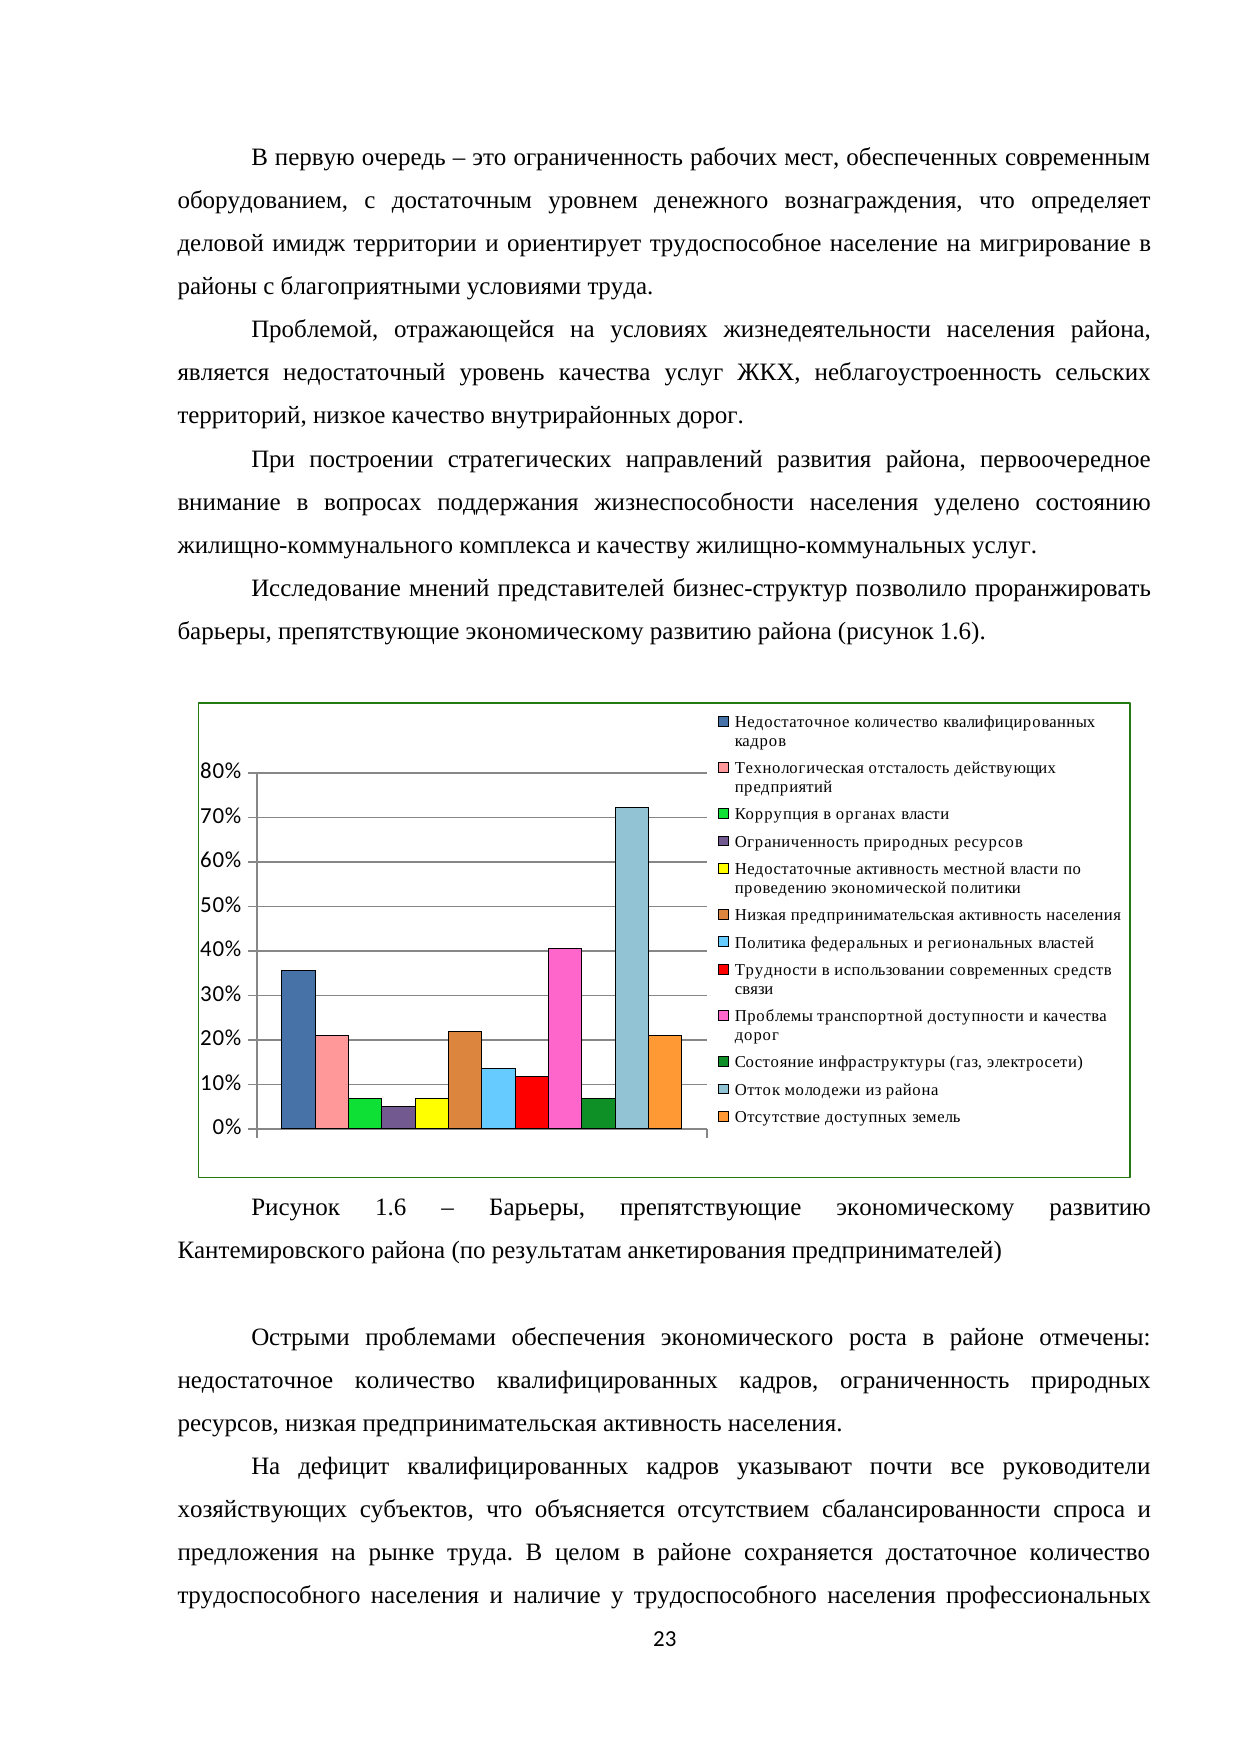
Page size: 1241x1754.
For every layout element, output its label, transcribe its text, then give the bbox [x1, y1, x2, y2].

text В первую очередь – это ограниченность рабочих мест, обеспеченных современным оборудованием, с достаточным уровнем денежного вознаграждения, что определяет деловой имидж территории и ориентирует трудоспособное население на мигрирование в районы с благоприятными условиями труда. [177, 142, 1152, 300]
text Проблемой, отражающейся на условиях жизнедеятельности населения района, является недостаточный уровень качества услуг ЖКХ, неблагоустроенность сельских территорий, низкое качество внутрирайонных дорог. [177, 314, 1152, 429]
text Исследование мнений представителей бизнес-структур позволило проранжировать барьеры, препятствующие экономическому развитию района (рисунок 1.6). [177, 573, 1152, 645]
list Рисунок 1.6 – Барьеры, препятствующие экономическому развитию Кантемировского района (по результатам анкетирования предпринимателей) [177, 1192, 1152, 1264]
text Острыми проблемами обеспечения экономического роста в районе отмечены: недостаточное количество квалифицированных кадров, ограниченность природных ресурсов, низкая предпринимательская активность населения. [177, 1322, 1152, 1437]
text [177, 1451, 1152, 1609]
text При построении стратегических направлений развития района, первоочередное внимание в вопросах поддержания жизнеспособности населения уделено состоянию жилищно-коммунального комплекса и качеству жилищно-коммунальных услуг. [177, 444, 1152, 559]
